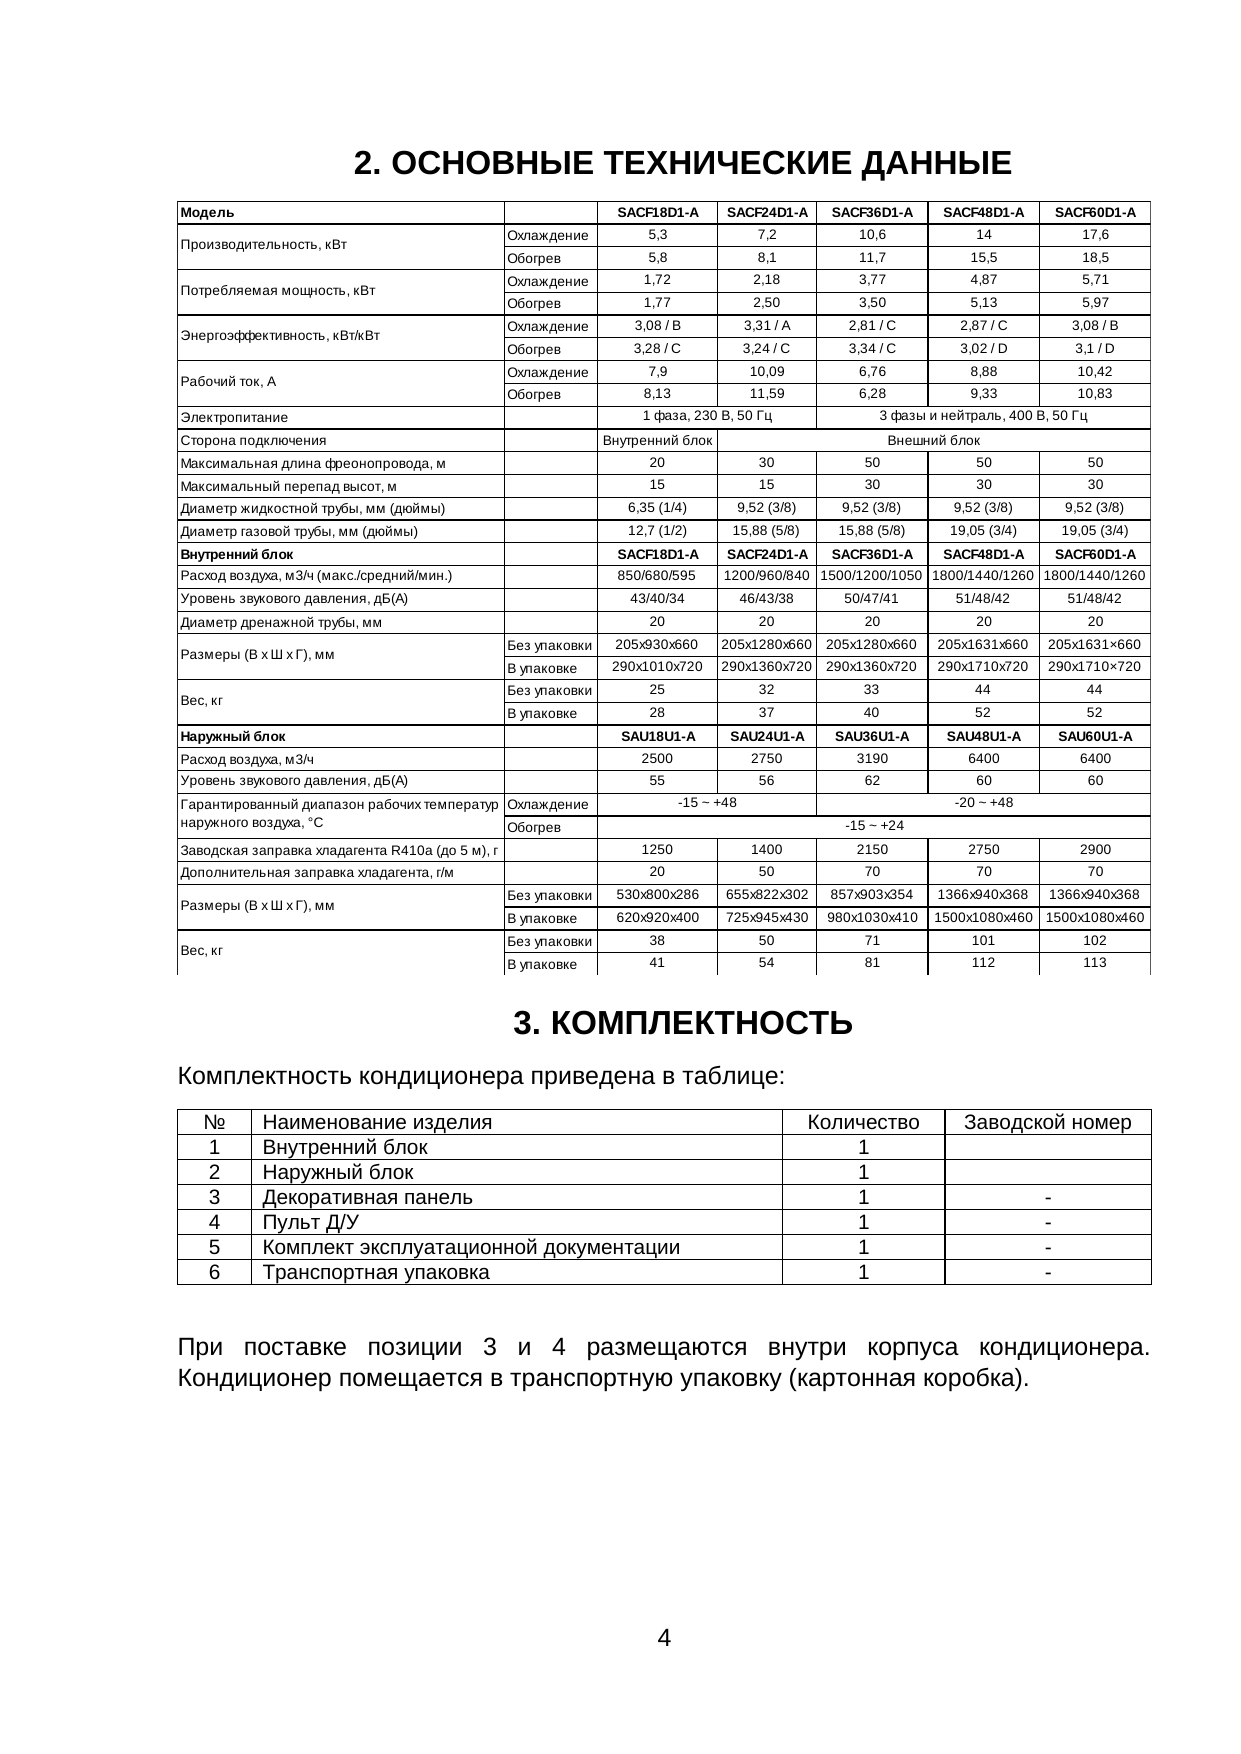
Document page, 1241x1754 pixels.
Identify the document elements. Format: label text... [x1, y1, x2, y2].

table_cell [946, 1135, 1151, 1159]
table_header Количество [783, 1110, 944, 1134]
table_cell [946, 1160, 1151, 1184]
table_header № [178, 1110, 251, 1134]
subtitle ОСНОВНЫЕ ТЕХНИЧЕСКИЕ ДАННЫЕ [215, 143, 1152, 182]
table_cell 6 [178, 1260, 251, 1284]
table_cell 1 [783, 1260, 944, 1284]
table_header Заводской номер [946, 1110, 1151, 1134]
table_cell 5 [178, 1235, 251, 1259]
table_cell 2 [178, 1160, 251, 1184]
text При поставке позиции 3 и 4 размещаются внутри корпуса кондиционера. Кондиционер помещается в транспортную упаковку (картонная коробка). [177, 1332, 1152, 1392]
table_cell 1 [783, 1185, 944, 1209]
table_cell Внутренний блок [252, 1135, 782, 1159]
subtitle КОМПЛЕКТНОСТЬ [215, 1003, 1152, 1042]
table_cell 1 [783, 1135, 944, 1159]
table_cell 1 [783, 1160, 944, 1184]
table_cell - [946, 1185, 1151, 1209]
table_cell Наружный блок [252, 1160, 782, 1184]
table_cell 3 [178, 1185, 251, 1209]
table_cell 1 [178, 1135, 251, 1159]
table_header Наименование изделия [252, 1110, 782, 1134]
table_cell - [946, 1235, 1151, 1259]
text Комплектность кондиционера приведена в таблице: [177, 1061, 1152, 1090]
table_cell Декоративная панель [252, 1185, 782, 1209]
table_cell 1 [783, 1210, 944, 1234]
table_cell - [946, 1260, 1151, 1284]
table_cell Пульт Д/У [252, 1210, 782, 1234]
table_cell 1 [783, 1235, 944, 1259]
table_cell Транспортная упаковка [252, 1260, 782, 1284]
table_cell Комплект эксплуатационной документации [252, 1235, 782, 1259]
table_cell - [946, 1210, 1151, 1234]
table_cell 4 [178, 1210, 251, 1234]
